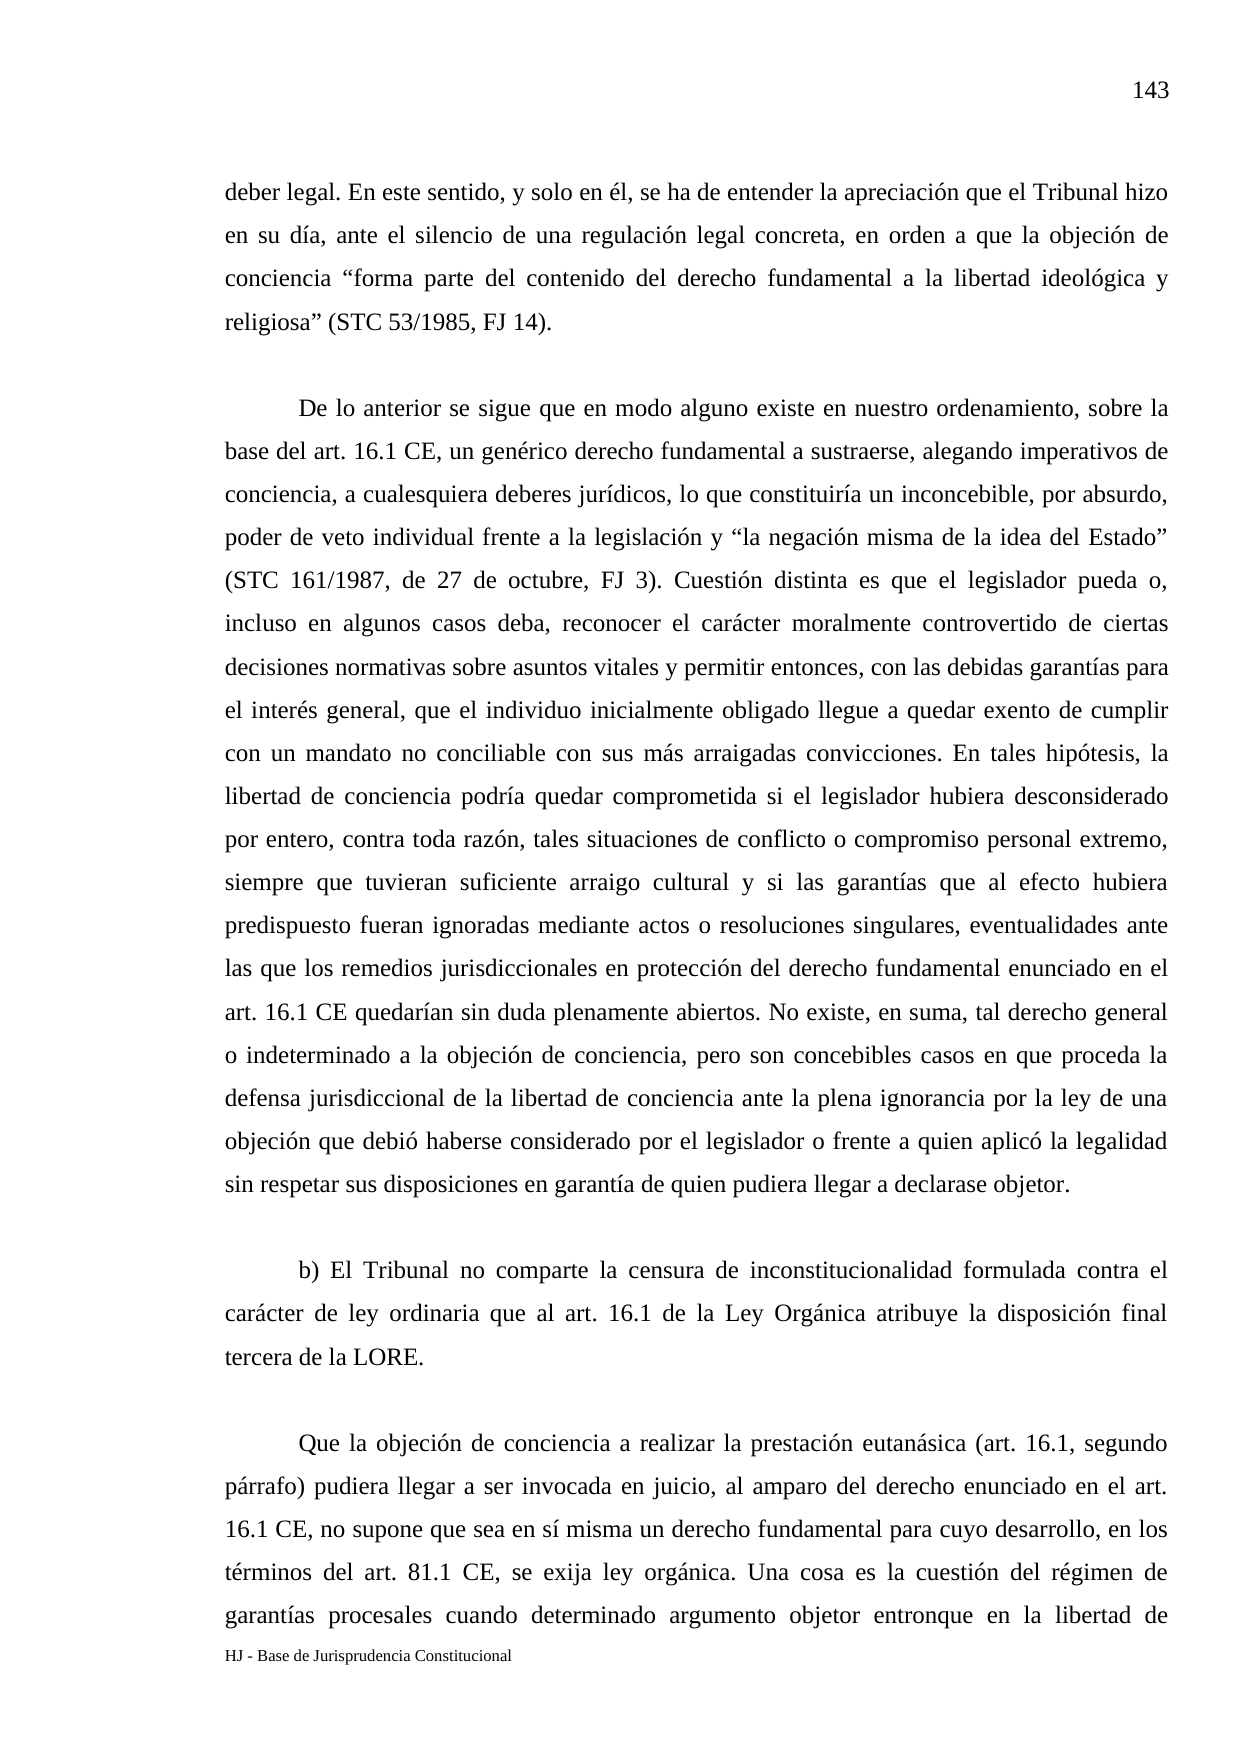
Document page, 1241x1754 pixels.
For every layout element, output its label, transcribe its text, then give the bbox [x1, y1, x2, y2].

text De lo anterior se sigue que en modo alguno existe en nuestro ordenamiento, sobre la base del art. 16.1 CE, un genérico derecho fundamental a sustraerse, alegando imperativos de conciencia, a cualesquiera deberes jurídicos, lo que constituiría un inconcebible, por absurdo, poder de veto individual frente a la legislación y “la negación misma de la idea del Estado” (STC 161/1987, de 27 de octubre, FJ 3). Cuestión distinta es que el legislador pueda o, incluso en algunos casos deba, reconocer el carácter moralmente controvertido de ciertas decisiones normativas sobre asuntos vitales y permitir entonces, con las debidas garantías para el interés general, que el individuo inicialmente obligado llegue a quedar exento de cumplir con un mandato no conciliable con sus más arraigadas convicciones. En tales hipótesis, la libertad de conciencia podría quedar comprometida si el legislador hubiera desconsiderado por entero, contra toda razón, tales situaciones de conflicto o compromiso personal extremo, siempre que tuvieran suficiente arraigo cultural y si las garantías que al efecto hubiera predispuesto fueran ignoradas mediante actos o resoluciones singulares, eventualidades ante las que los remedios jurisdiccionales en protección del derecho fundamental enunciado en el art. 16.1 CE quedarían sin duda plenamente abiertos. No existe, en suma, tal derecho general o indeterminado a la objeción de conciencia, pero son concebibles casos en que proceda la defensa jurisdiccional de la libertad de conciencia ante la plena ignorancia por la ley de una objeción que debió haberse considerado por el legislador o frente a quien aplicó la legalidad sin respetar sus disposiciones en garantía de quien pudiera llegar a declarase objetor. [224, 393, 1169, 1198]
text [224, 1428, 1169, 1629]
text b) El Tribunal no comparte la censura de inconstitucionalidad formulada contra el carácter de ley ordinaria que al art. 16.1 de la Ley Orgánica atribuye la disposición final tercera de la LORE. [224, 1255, 1169, 1370]
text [224, 177, 1169, 335]
